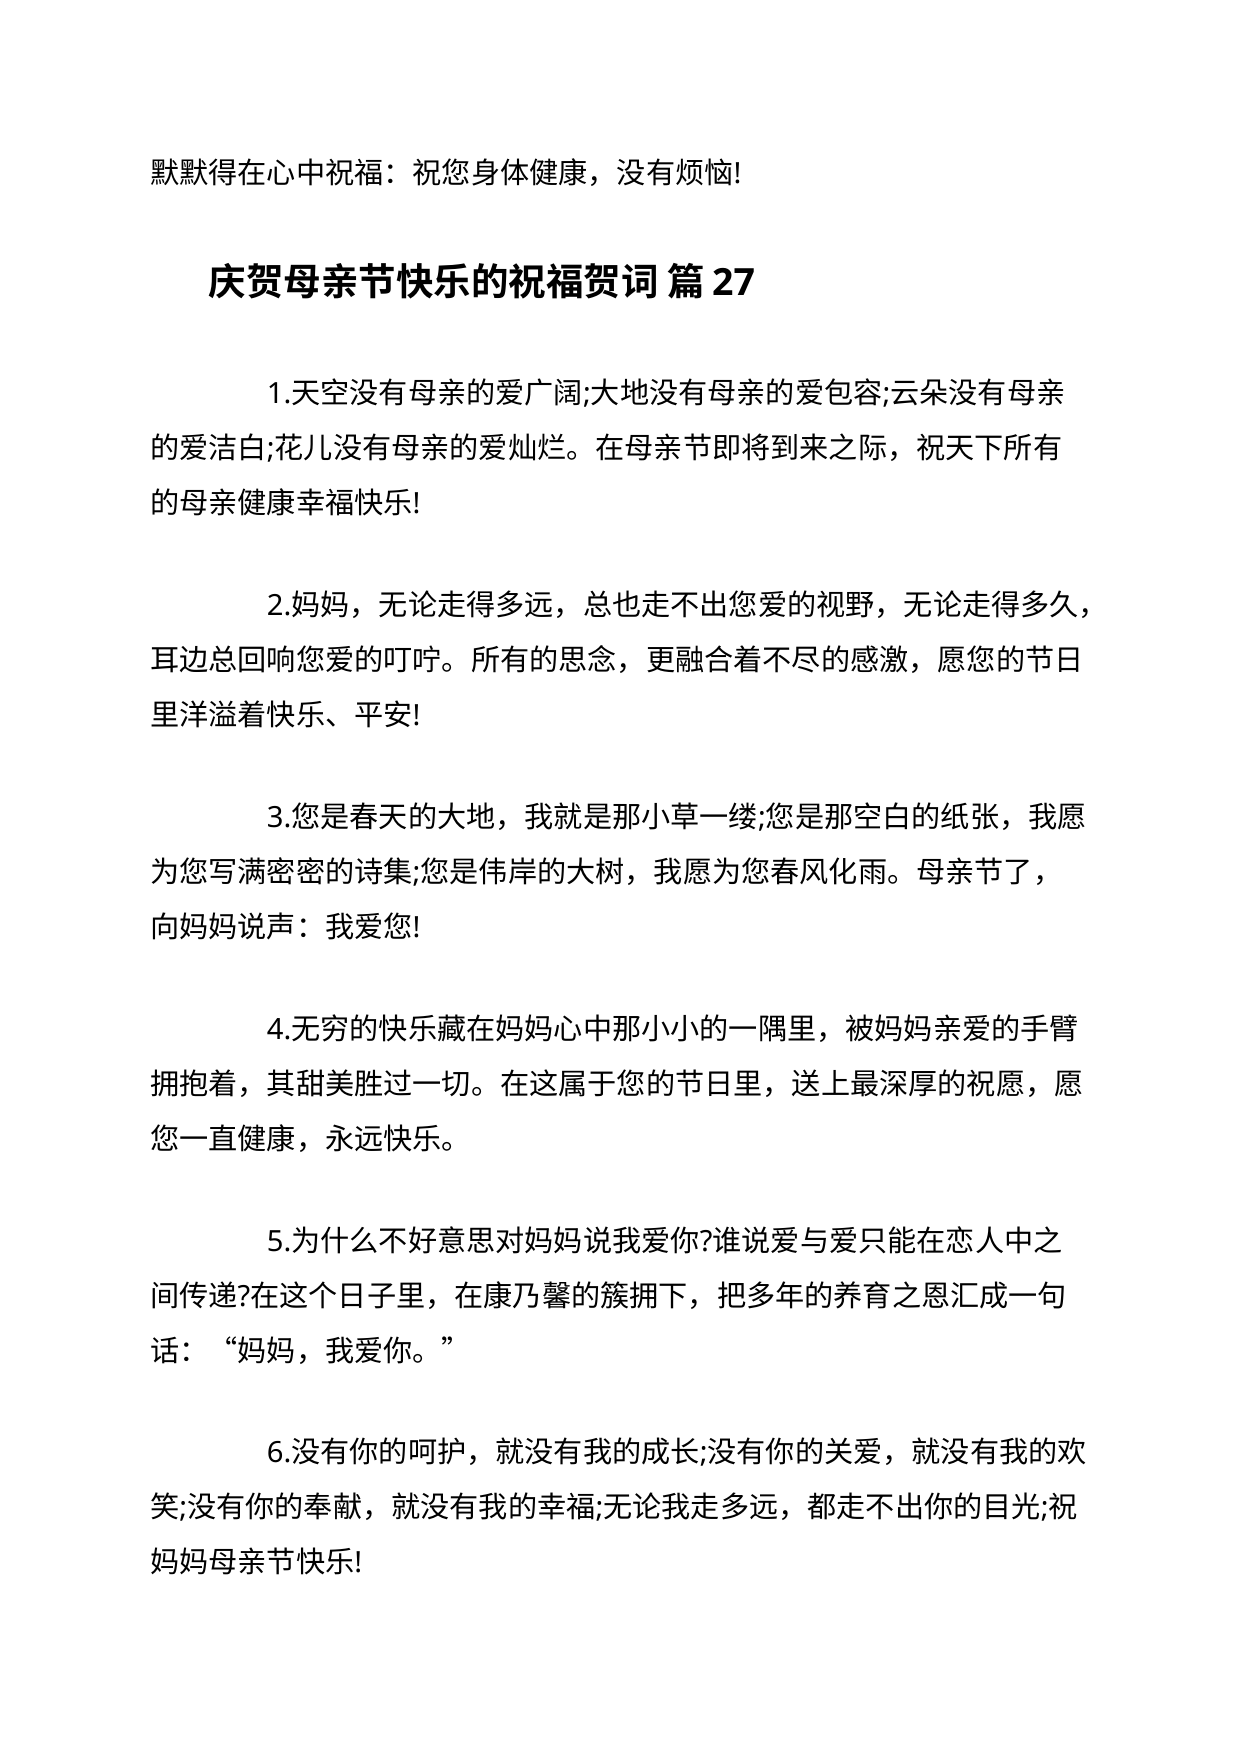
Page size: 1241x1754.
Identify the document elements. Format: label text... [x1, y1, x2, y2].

text 2.妈妈，无论走得多远，总也走不出您爱的视野，无论走得多久，耳边总回响您爱的叮咛。所有的思念，更融合着不尽的感激，愿您的节日里洋溢着快乐、平安! [150, 582, 1090, 734]
text 4.无穷的快乐藏在妈妈心中那小小的一隅里，被妈妈亲爱的手臂拥抱着，其甜美胜过一切。在这属于您的节日里，送上最深厚的祝愿，愿您一直健康，永远快乐。 [150, 1005, 1090, 1158]
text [150, 150, 1090, 192]
text 6.没有你的呵护，就没有我的成长;没有你的关爱，就没有我的欢笑;没有你的奉献，就没有我的幸福;无论我走多远，都走不出你的目光;祝妈妈母亲节快乐! [150, 1429, 1090, 1581]
text 5.为什么不好意思对妈妈说我爱你?谁说爱与爱只能在恋人中之间传递?在这个日子里，在康乃馨的簇拥下，把多年的养育之恩汇成一句话：“妈妈，我爱你。” [150, 1217, 1090, 1369]
text 庆贺母亲节快乐的祝福贺词 篇27 [150, 252, 1090, 306]
text 3.您是春天的大地，我就是那小草一缕;您是那空白的纸张，我愿为您写满密密的诗集;您是伟岸的大树，我愿为您春风化雨。母亲节了，向妈妈说声：我爱您! [150, 793, 1090, 946]
text 1.天空没有母亲的爱广阔;大地没有母亲的爱包容;云朵没有母亲的爱洁白;花儿没有母亲的爱灿烂。在母亲节即将到来之际，祝天下所有的母亲健康幸福快乐! [150, 369, 1090, 522]
